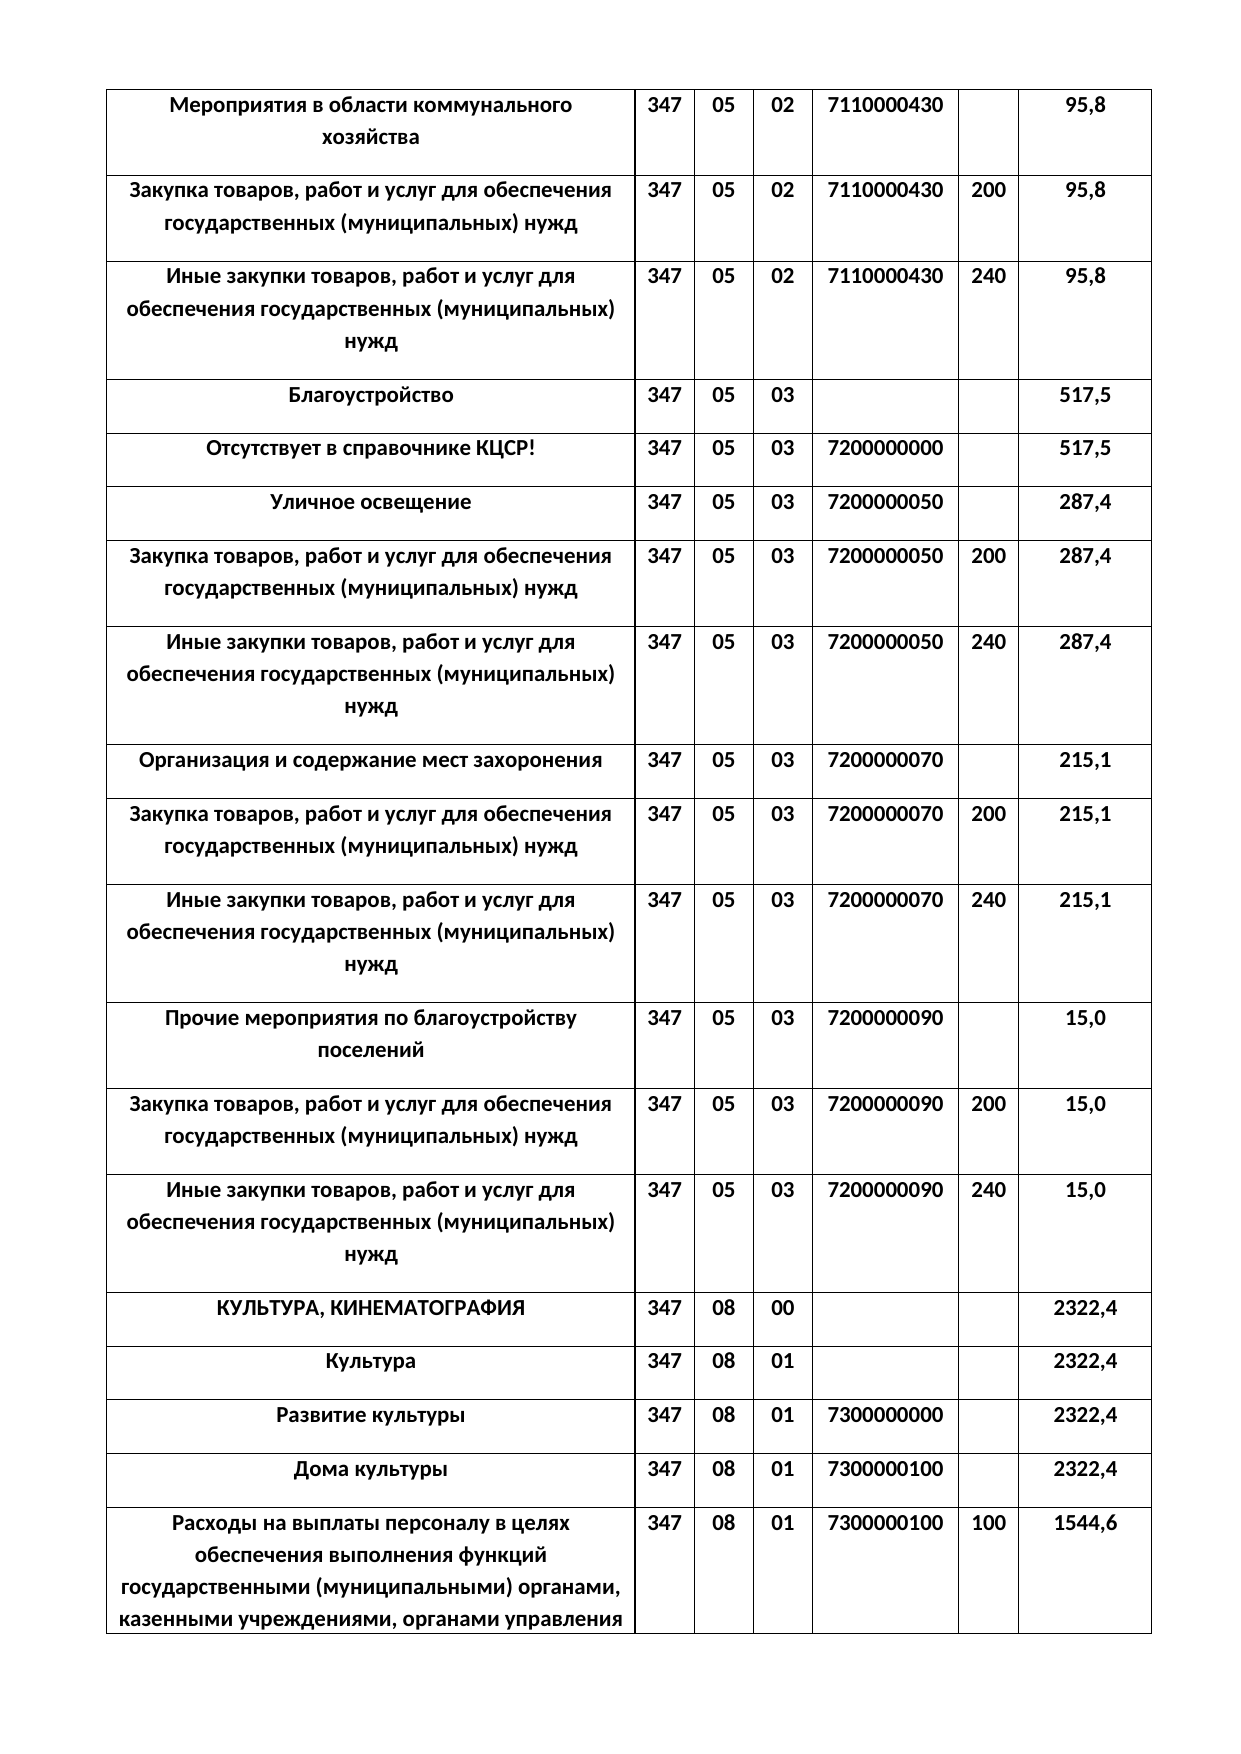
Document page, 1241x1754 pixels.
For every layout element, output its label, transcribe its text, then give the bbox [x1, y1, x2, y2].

table_cell 240 [959, 262, 1018, 379]
table_cell 347 [636, 434, 694, 486]
table_cell 347 [636, 176, 694, 261]
table_cell Уличное освещение [107, 487, 634, 540]
table_cell 00 [754, 1293, 812, 1346]
table_cell 200 [959, 1089, 1018, 1174]
table_cell 347 [636, 541, 694, 626]
table_cell 01 [754, 1400, 812, 1453]
table_cell Прочие мероприятия по благоустройству поселений [107, 1003, 634, 1088]
table_cell 287,4 [1019, 541, 1151, 626]
table_cell 05 [695, 745, 753, 798]
table_cell 03 [754, 1003, 812, 1088]
table_cell 03 [754, 885, 812, 1002]
table_cell Организация и содержание мест захоронения [107, 745, 634, 798]
table_cell 100 [959, 1508, 1018, 1632]
table_cell Закупка товаров, работ и услуг для обеспечения государственных (муниципальных) нужд [107, 541, 634, 626]
table_cell 287,4 [1019, 627, 1151, 744]
table_cell 15,0 [1019, 1089, 1151, 1174]
table_cell 03 [754, 1089, 812, 1174]
table_cell [959, 1454, 1018, 1507]
table_cell 03 [754, 627, 812, 744]
table_cell 347 [636, 745, 694, 798]
table_cell Закупка товаров, работ и услуг для обеспечения государственных (муниципальных) нужд [107, 176, 634, 261]
table_cell 08 [695, 1293, 753, 1346]
table_cell 2322,4 [1019, 1454, 1151, 1507]
table_cell 08 [695, 1347, 753, 1399]
table_cell 05 [695, 1175, 753, 1292]
table_cell 03 [754, 799, 812, 884]
table_cell 08 [695, 1454, 753, 1507]
table_cell 7200000050 [813, 627, 958, 744]
table_cell 7200000050 [813, 541, 958, 626]
table_cell 7110000430 [813, 262, 958, 379]
table_cell 05 [695, 434, 753, 486]
table_cell КУЛЬТУРА, КИНЕМАТОГРАФИЯ [107, 1293, 634, 1346]
table_cell 2322,4 [1019, 1347, 1151, 1399]
table_cell 1544,6 [1019, 1508, 1151, 1632]
table_cell 01 [754, 1454, 812, 1507]
table_cell Мероприятия в области коммунального хозяйства [107, 90, 634, 174]
table_cell Благоустройство [107, 380, 634, 432]
table_cell 517,5 [1019, 380, 1151, 432]
table_cell 05 [695, 799, 753, 884]
table_cell 200 [959, 799, 1018, 884]
table_cell 347 [636, 1508, 694, 1632]
table_cell 7200000050 [813, 487, 958, 540]
table_cell 03 [754, 434, 812, 486]
table_cell 02 [754, 262, 812, 379]
table_cell Закупка товаров, работ и услуг для обеспечения государственных (муниципальных) нужд [107, 799, 634, 884]
table_cell 7200000090 [813, 1175, 958, 1292]
table_cell 200 [959, 176, 1018, 261]
table_cell 02 [754, 176, 812, 261]
table_cell 347 [636, 885, 694, 1002]
table_cell [959, 1003, 1018, 1088]
table_cell Развитие культуры [107, 1400, 634, 1453]
table_cell [959, 1347, 1018, 1399]
table_cell 7300000000 [813, 1400, 958, 1453]
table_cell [107, 1508, 634, 1632]
table_cell 2322,4 [1019, 1293, 1151, 1346]
table_cell Иные закупки товаров, работ и услуг для обеспечения государственных (муниципальных) нужд [107, 262, 634, 379]
table_cell [813, 380, 958, 432]
table_cell Иные закупки товаров, работ и услуг для обеспечения государственных (муниципальных) нужд [107, 627, 634, 744]
table_cell 215,1 [1019, 745, 1151, 798]
table_cell 08 [695, 1400, 753, 1453]
table_cell 03 [754, 745, 812, 798]
table_cell 347 [636, 799, 694, 884]
table_cell 7110000430 [813, 176, 958, 261]
table_cell [959, 745, 1018, 798]
table_cell 347 [636, 1175, 694, 1292]
table_cell 05 [695, 380, 753, 432]
table_cell 95,8 [1019, 176, 1151, 261]
table_cell Закупка товаров, работ и услуг для обеспечения государственных (муниципальных) нужд [107, 1089, 634, 1174]
table_cell [959, 90, 1018, 174]
table_cell 517,5 [1019, 434, 1151, 486]
table_cell 347 [636, 1347, 694, 1399]
table_cell 01 [754, 1347, 812, 1399]
table_cell 7200000070 [813, 799, 958, 884]
table_cell 347 [636, 487, 694, 540]
table_cell 05 [695, 262, 753, 379]
table_cell 03 [754, 380, 812, 432]
table_cell 05 [695, 1089, 753, 1174]
table_cell 03 [754, 1175, 812, 1292]
table_cell 347 [636, 1003, 694, 1088]
table_cell 347 [636, 1454, 694, 1507]
table_cell Иные закупки товаров, работ и услуг для обеспечения государственных (муниципальных) нужд [107, 885, 634, 1002]
table_cell 7200000000 [813, 434, 958, 486]
table_cell 7300000100 [813, 1508, 958, 1632]
table_cell 95,8 [1019, 262, 1151, 379]
table_cell 7200000090 [813, 1089, 958, 1174]
table_cell 05 [695, 541, 753, 626]
table_cell [813, 1347, 958, 1399]
table_cell 05 [695, 627, 753, 744]
table_cell 287,4 [1019, 487, 1151, 540]
table_cell 215,1 [1019, 885, 1151, 1002]
table_cell [959, 487, 1018, 540]
table_cell [959, 380, 1018, 432]
table_cell [959, 434, 1018, 486]
table_cell [959, 1400, 1018, 1453]
table_cell 347 [636, 627, 694, 744]
table_cell Иные закупки товаров, работ и услуг для обеспечения государственных (муниципальных) нужд [107, 1175, 634, 1292]
table_cell 7110000430 [813, 90, 958, 174]
table_cell [959, 1293, 1018, 1346]
table_cell Культура [107, 1347, 634, 1399]
table_cell 347 [636, 1400, 694, 1453]
table_cell 03 [754, 487, 812, 540]
table_cell 01 [754, 1508, 812, 1632]
table_cell 15,0 [1019, 1003, 1151, 1088]
table_cell 05 [695, 90, 753, 174]
table_cell 7200000070 [813, 885, 958, 1002]
table_cell 7300000100 [813, 1454, 958, 1507]
table_cell 05 [695, 487, 753, 540]
table_cell 08 [695, 1508, 753, 1632]
table_cell 347 [636, 1089, 694, 1174]
table_cell [813, 1293, 958, 1346]
table_cell 05 [695, 885, 753, 1002]
table_cell 03 [754, 541, 812, 626]
table_cell 02 [754, 90, 812, 174]
table_cell 95,8 [1019, 90, 1151, 174]
table_cell 05 [695, 1003, 753, 1088]
table_cell 2322,4 [1019, 1400, 1151, 1453]
table_cell 240 [959, 1175, 1018, 1292]
table_cell 7200000070 [813, 745, 958, 798]
table_cell 7200000090 [813, 1003, 958, 1088]
table_cell 347 [636, 380, 694, 432]
table_cell 215,1 [1019, 799, 1151, 884]
table_cell Отсутствует в справочнике КЦСР! [107, 434, 634, 486]
table_cell Дома культуры [107, 1454, 634, 1507]
table_cell 347 [636, 262, 694, 379]
table_cell 240 [959, 885, 1018, 1002]
table_cell 200 [959, 541, 1018, 626]
table_cell 240 [959, 627, 1018, 744]
table_cell 347 [636, 1293, 694, 1346]
table_cell 347 [636, 90, 694, 174]
table_cell 15,0 [1019, 1175, 1151, 1292]
table_cell 05 [695, 176, 753, 261]
